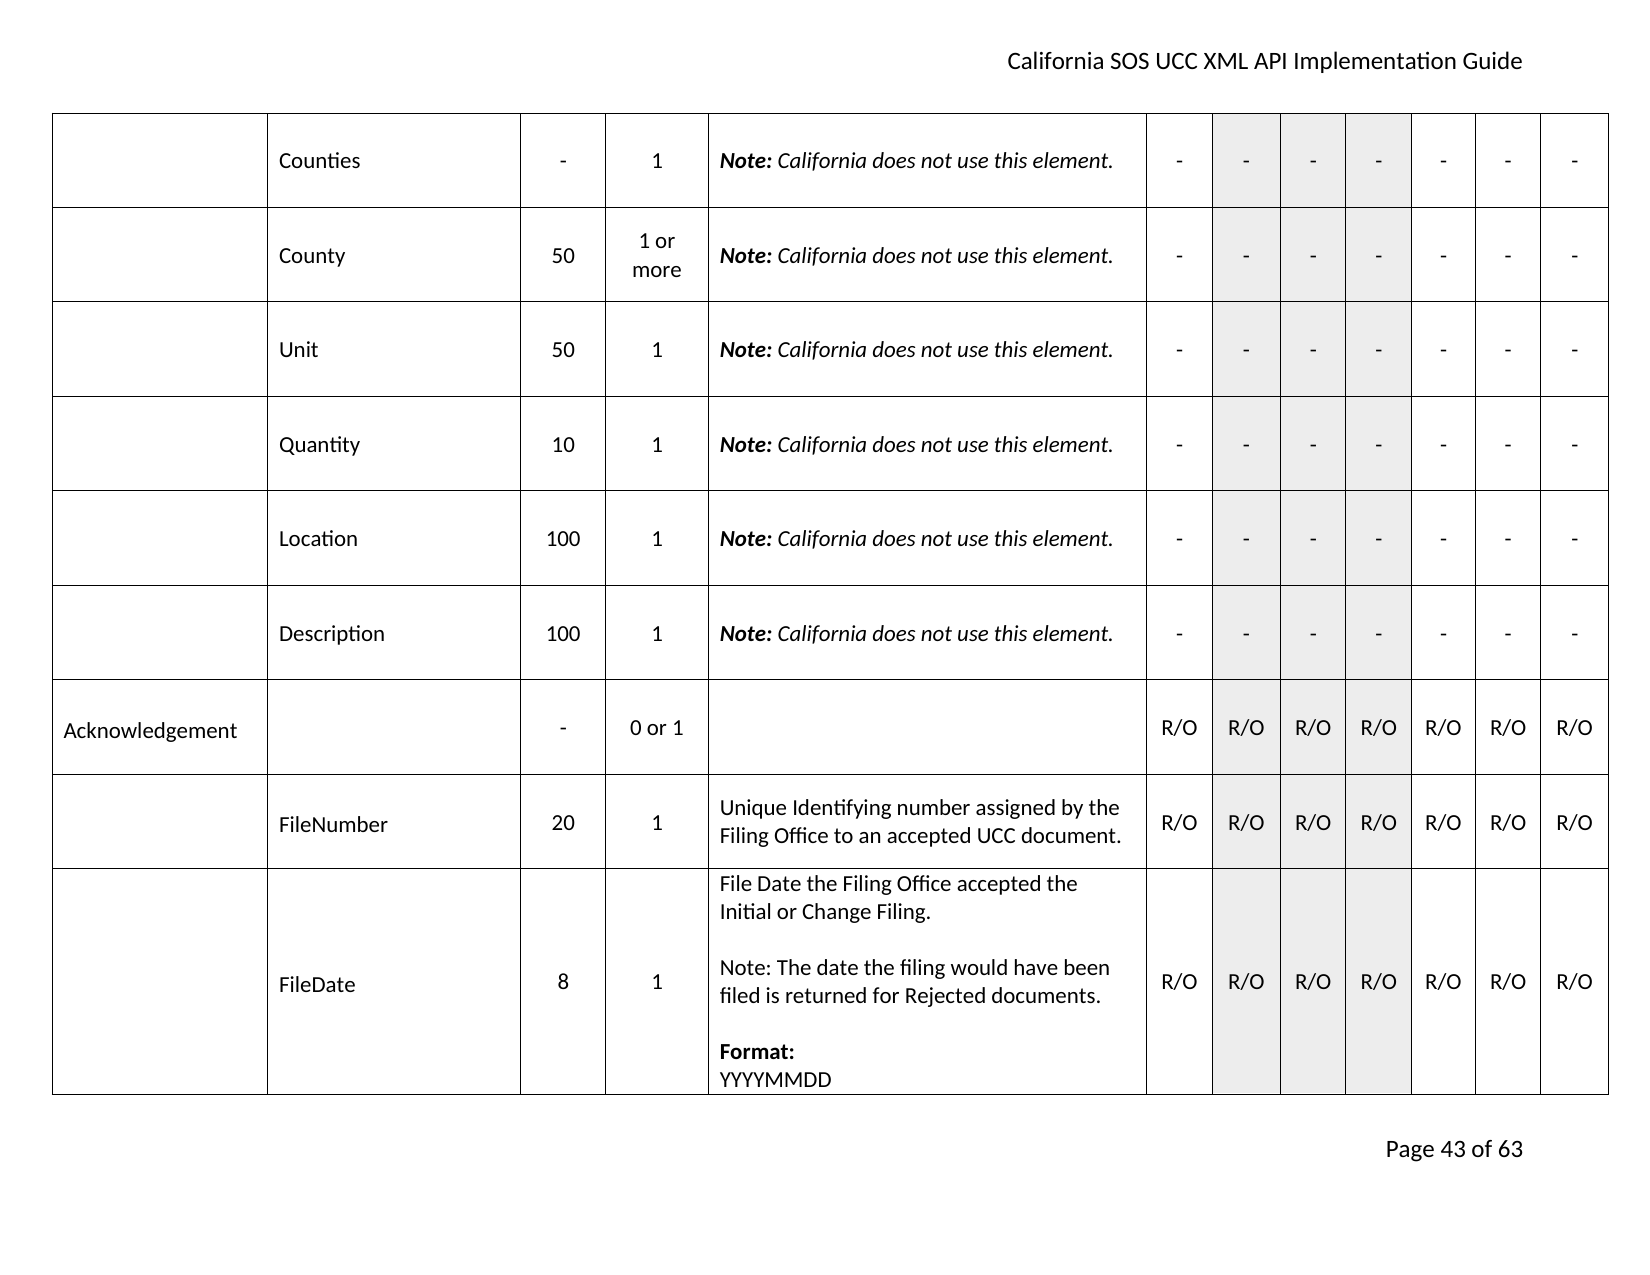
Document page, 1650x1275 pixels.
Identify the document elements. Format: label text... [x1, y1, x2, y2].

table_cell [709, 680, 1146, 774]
table_cell - [1147, 208, 1212, 301]
table_cell Quantity [268, 397, 520, 490]
table_cell - [1541, 302, 1608, 396]
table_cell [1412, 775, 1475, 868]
table_cell - [1541, 114, 1608, 207]
table_cell - [1476, 491, 1540, 585]
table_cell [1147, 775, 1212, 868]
table_cell - [1541, 491, 1608, 585]
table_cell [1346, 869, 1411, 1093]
table_cell - [1476, 208, 1540, 301]
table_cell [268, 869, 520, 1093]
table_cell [709, 208, 1146, 301]
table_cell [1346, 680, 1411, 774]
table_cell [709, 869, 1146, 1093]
table_cell - [1213, 586, 1280, 679]
table_cell - [1541, 586, 1608, 679]
table_cell - [1476, 114, 1540, 207]
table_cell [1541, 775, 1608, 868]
table_cell 1 [606, 114, 708, 207]
table_cell [53, 491, 267, 585]
table_cell 100 [521, 586, 605, 679]
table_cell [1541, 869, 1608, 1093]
table_cell - [1213, 397, 1280, 490]
table_cell [53, 397, 267, 490]
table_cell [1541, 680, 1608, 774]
table_cell 1 [606, 397, 708, 490]
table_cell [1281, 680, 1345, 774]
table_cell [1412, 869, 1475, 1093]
table_cell 1 [606, 302, 708, 396]
table_cell - [1213, 302, 1280, 396]
table_cell - [1412, 397, 1475, 490]
table_cell 10 [521, 397, 605, 490]
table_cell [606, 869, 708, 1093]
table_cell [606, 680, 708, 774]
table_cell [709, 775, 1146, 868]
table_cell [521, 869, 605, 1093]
table_cell - [1412, 491, 1475, 585]
table_cell 1 [606, 586, 708, 679]
table_cell Note: California does not use this element. [709, 397, 1146, 490]
table_cell - [1476, 302, 1540, 396]
table_cell - [1281, 491, 1345, 585]
table_cell - [1213, 208, 1280, 301]
table_cell - [1281, 114, 1345, 207]
table_cell [53, 208, 267, 301]
table_cell 50 [521, 208, 605, 301]
table_cell - [1346, 586, 1411, 679]
table_cell Location [268, 491, 520, 585]
table_cell [53, 586, 267, 679]
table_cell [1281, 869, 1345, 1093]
table_cell - [1412, 114, 1475, 207]
table_cell - [521, 114, 605, 207]
table_cell Counties [268, 114, 520, 207]
table_cell [268, 680, 520, 774]
table_cell County [268, 208, 520, 301]
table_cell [709, 302, 1146, 396]
table_cell - [1346, 397, 1411, 490]
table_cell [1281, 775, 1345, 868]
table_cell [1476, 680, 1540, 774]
table_cell - [1213, 114, 1280, 207]
table_cell Unit [268, 302, 520, 396]
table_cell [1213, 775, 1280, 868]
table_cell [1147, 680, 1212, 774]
table_cell - [521, 680, 605, 774]
table_cell - [1281, 397, 1345, 490]
table_cell [53, 302, 267, 396]
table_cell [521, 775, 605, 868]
table_cell - [1412, 208, 1475, 301]
table_cell - [1541, 208, 1608, 301]
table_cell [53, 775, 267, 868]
table_cell - [1346, 491, 1411, 585]
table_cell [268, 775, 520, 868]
table_cell - [1147, 114, 1212, 207]
table_cell - [1476, 397, 1540, 490]
table_cell - [1476, 586, 1540, 679]
table_cell - [1147, 302, 1212, 396]
table_cell Note: California does not use this element. [709, 586, 1146, 679]
table_cell - [1346, 208, 1411, 301]
table_cell 1 [606, 491, 708, 585]
table_cell - [1213, 491, 1280, 585]
table_cell - [1541, 397, 1608, 490]
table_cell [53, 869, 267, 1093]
table_cell 100 [521, 491, 605, 585]
table_cell 1 or more [606, 208, 708, 301]
table_cell - [1281, 586, 1345, 679]
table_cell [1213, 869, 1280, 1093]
table_cell - [1346, 302, 1411, 396]
table_cell - [1147, 397, 1212, 490]
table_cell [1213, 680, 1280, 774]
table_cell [709, 114, 1146, 207]
table_cell - [1412, 586, 1475, 679]
table_cell - [1281, 302, 1345, 396]
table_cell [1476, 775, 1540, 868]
table_cell [53, 114, 267, 207]
table_cell - [1147, 586, 1212, 679]
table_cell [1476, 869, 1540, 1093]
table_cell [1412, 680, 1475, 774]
table_cell Acknowledgement [53, 680, 267, 774]
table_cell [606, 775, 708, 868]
table_cell 50 [521, 302, 605, 396]
table_cell - [1346, 114, 1411, 207]
table_cell Note: California does not use this element. [709, 491, 1146, 585]
table_cell - [1412, 302, 1475, 396]
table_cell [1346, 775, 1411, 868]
table_cell Description [268, 586, 520, 679]
table_cell - [1281, 208, 1345, 301]
table_cell - [1147, 491, 1212, 585]
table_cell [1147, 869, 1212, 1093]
